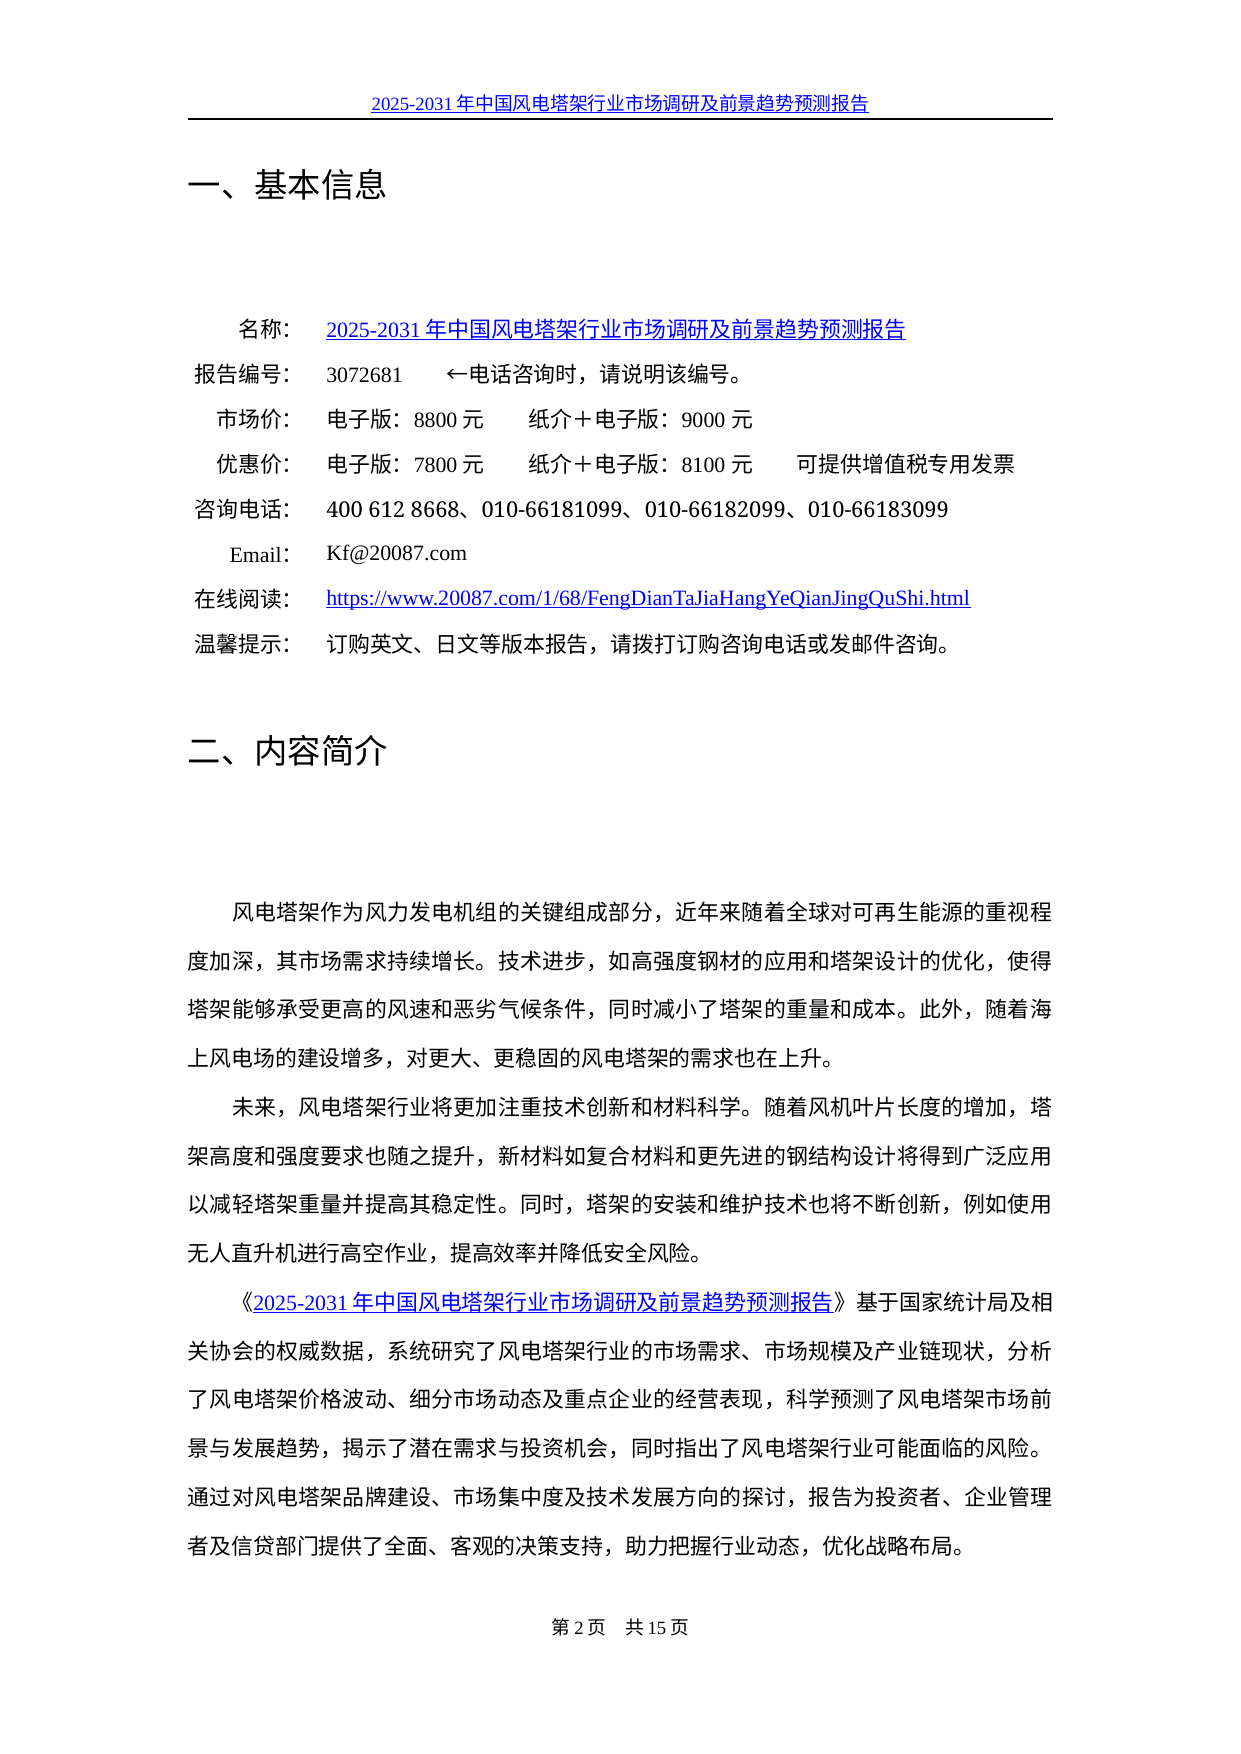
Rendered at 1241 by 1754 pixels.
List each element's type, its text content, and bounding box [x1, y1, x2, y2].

table_cell 400 612 8668、010-66181099、010-66182099、010-66183099 [315, 492, 1073, 537]
title 一、基本信息 [187, 150, 1053, 215]
table_cell 优惠价： [167, 447, 315, 492]
table_cell 咨询电话： [167, 492, 315, 537]
title 二、内容简介 [187, 717, 1053, 782]
table_cell 市场价： [167, 402, 315, 447]
table_cell 温馨提示： [167, 627, 315, 672]
table_cell 3072681 ←电话咨询时，请说明该编号。 [315, 357, 1073, 402]
table_cell 在线阅读： [167, 582, 315, 627]
table_cell [315, 582, 1073, 627]
table_cell 电子版：7800 元 纸介＋电子版：8100 元 可提供增值税专用发票 [315, 447, 1073, 492]
table_header 名称： [167, 312, 315, 357]
table_cell 报告编号： [167, 357, 315, 402]
table_cell Email： [167, 537, 315, 582]
table_header 2025-2031年中国风电塔架行业市场调研及前景趋势预测报告 [315, 312, 1073, 357]
table_cell 订购英文、日文等版本报告，请拨打订购咨询电话或发邮件咨询。 [315, 627, 1073, 672]
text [187, 894, 1053, 1561]
table_cell 电子版：8800 元 纸介＋电子版：9000 元 [315, 402, 1073, 447]
table_cell Kf@20087.com [315, 537, 1073, 582]
